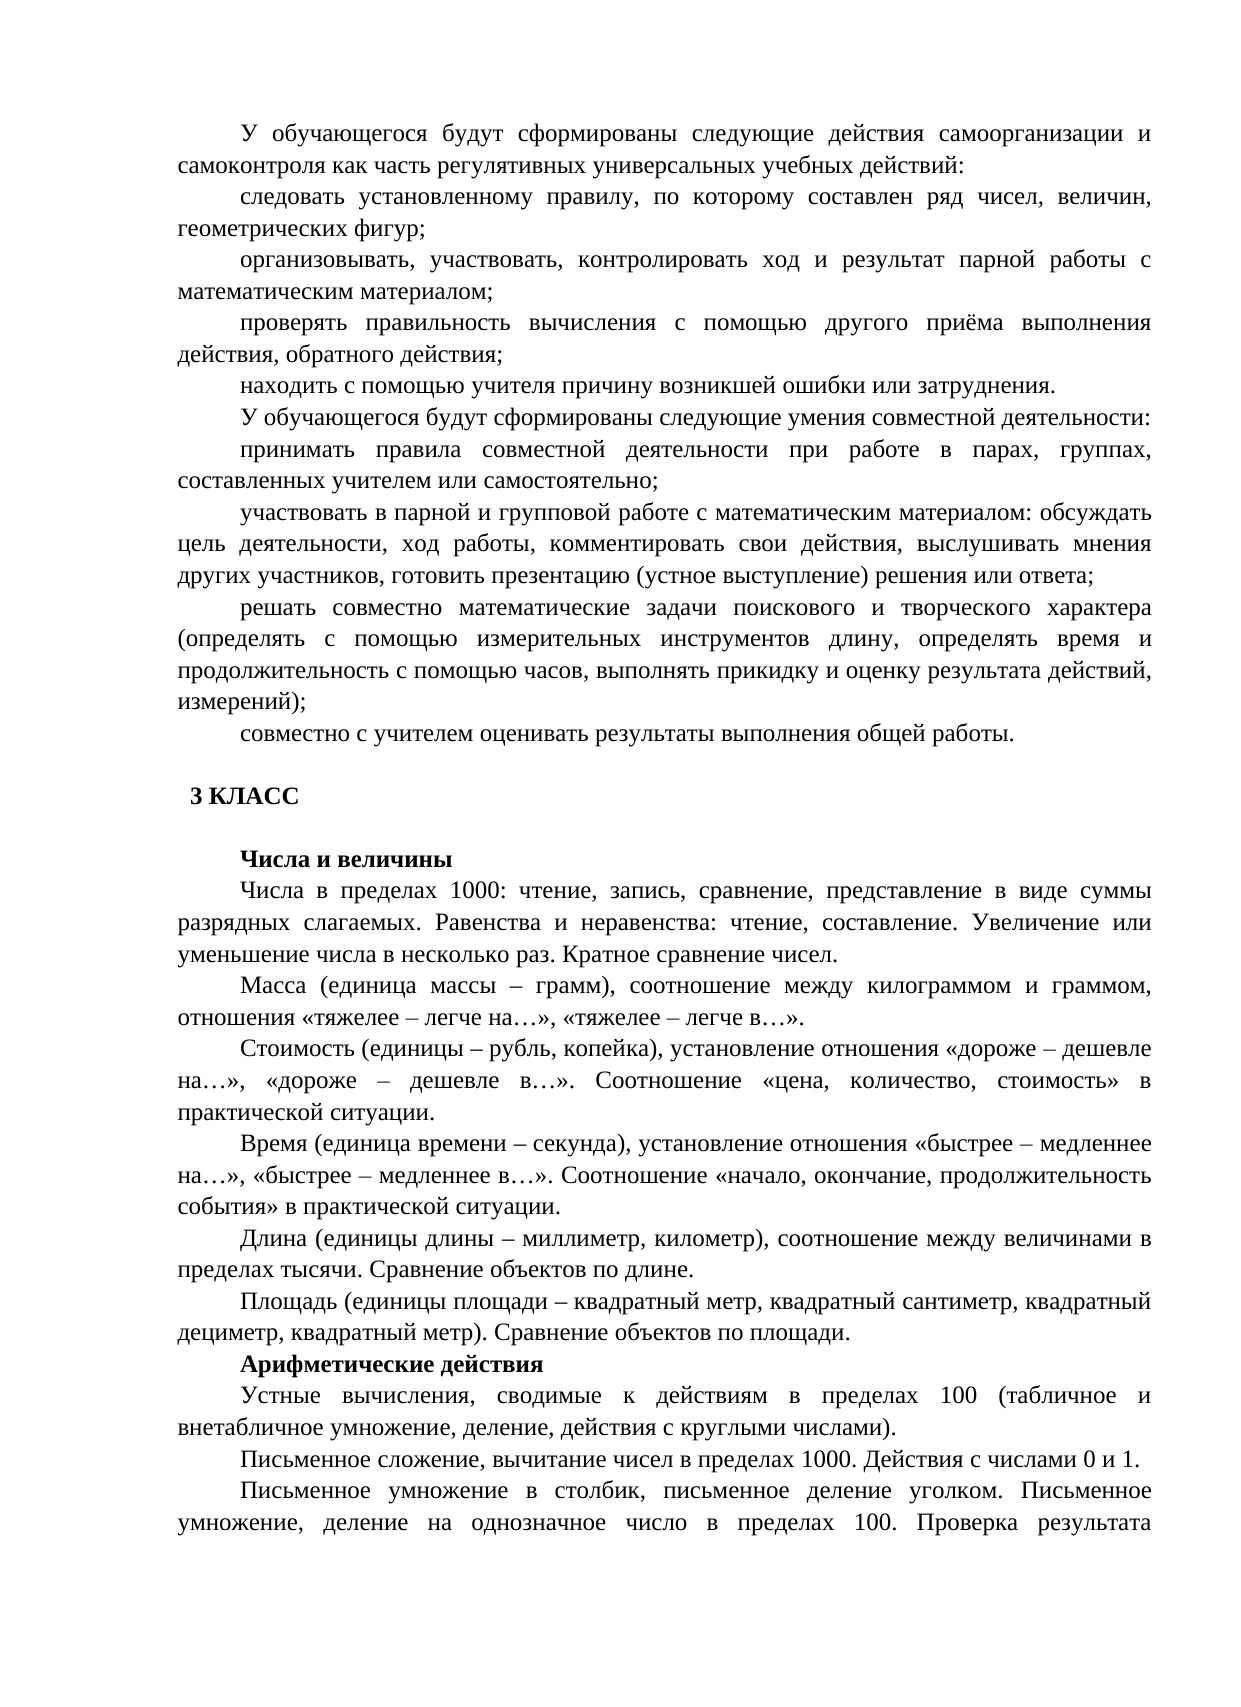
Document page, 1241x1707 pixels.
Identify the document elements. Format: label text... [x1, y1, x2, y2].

text решать совместно математические задачи поискового и творческого характера (определять с помощью измерительных инструментов длину, определять время и продолжительность с помощью часов, выполнять прикидку и оценку результата действий, измерений); [177, 592, 1152, 715]
text 3 КЛАСС [190, 781, 1152, 810]
text Устные вычисления, сводимые к действиям в пределах 100 (табличное и внетабличное умножение, деление, действия с круглыми числами). [177, 1381, 1152, 1441]
text Числа в пределах 1000: чтение, запись, сравнение, представление в виде суммы разрядных слагаемых. Равенства и неравенства: чтение, составление. Увеличение или уменьшение числа в несколько раз. Кратное сравнение чисел. [177, 876, 1152, 967]
text Арифметические действия [177, 1349, 1152, 1378]
text организовывать, участвовать, контролировать ход и результат парной работы с математическим материалом; [177, 244, 1152, 305]
text У обучающегося будут сформированы следующие умения совместной деятельности: [177, 402, 1152, 431]
text У обучающегося будут сформированы следующие действия самоорганизации и самоконтроля как часть регулятивных универсальных учебных действий: [177, 118, 1152, 178]
text Масса (единица массы – грамм), соотношение между килограммом и граммом, отношения «тяжелее – легче на…», «тяжелее – легче в…». [177, 970, 1152, 1031]
text Площадь (единицы площади – квадратный метр, квадратный сантиметр, квадратный дециметр, квадратный метр). Сравнение объектов по площади. [177, 1286, 1152, 1346]
text проверять правильность вычисления с помощью другого приёма выполнения действия, обратного действия; [177, 307, 1152, 368]
text Длина (единицы длины – миллиметр, километр), соотношение между величинами в пределах тысячи. Сравнение объектов по длине. [177, 1223, 1152, 1283]
text участвовать в парной и групповой работе с математическим материалом: обсуждать цель деятельности, ход работы, комментировать свои действия, выслушивать мнения других участников, готовить презентацию (устное выступление) решения или ответа; [177, 497, 1152, 589]
text Числа и величины [177, 844, 1152, 873]
text совместно с учителем оценивать результаты выполнения общей работы. [177, 718, 1152, 747]
text Письменное сложение, вычитание чисел в пределах 1000. Действия с числами 0 и 1. [177, 1444, 1152, 1472]
text принимать правила совместной деятельности при работе в парах, группах, составленных учителем или самостоятельно; [177, 434, 1152, 494]
text Время (единица времени – секунда), установление отношения «быстрее – медленнее на…», «быстрее – медленнее в…». Соотношение «начало, окончание, продолжительность события» в практической ситуации. [177, 1128, 1152, 1220]
text следовать установленному правилу, по которому составлен ряд чисел, величин, геометрических фигур; [177, 181, 1152, 242]
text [177, 1475, 1152, 1536]
text Стоимость (единицы – рубль, копейка), установление отношения «дороже – дешевле на…», «дороже – дешевле в…». Соотношение «цена, количество, стоимость» в практической ситуации. [177, 1033, 1152, 1125]
text находить с помощью учителя причину возникшей ошибки или затруднения. [177, 371, 1152, 399]
